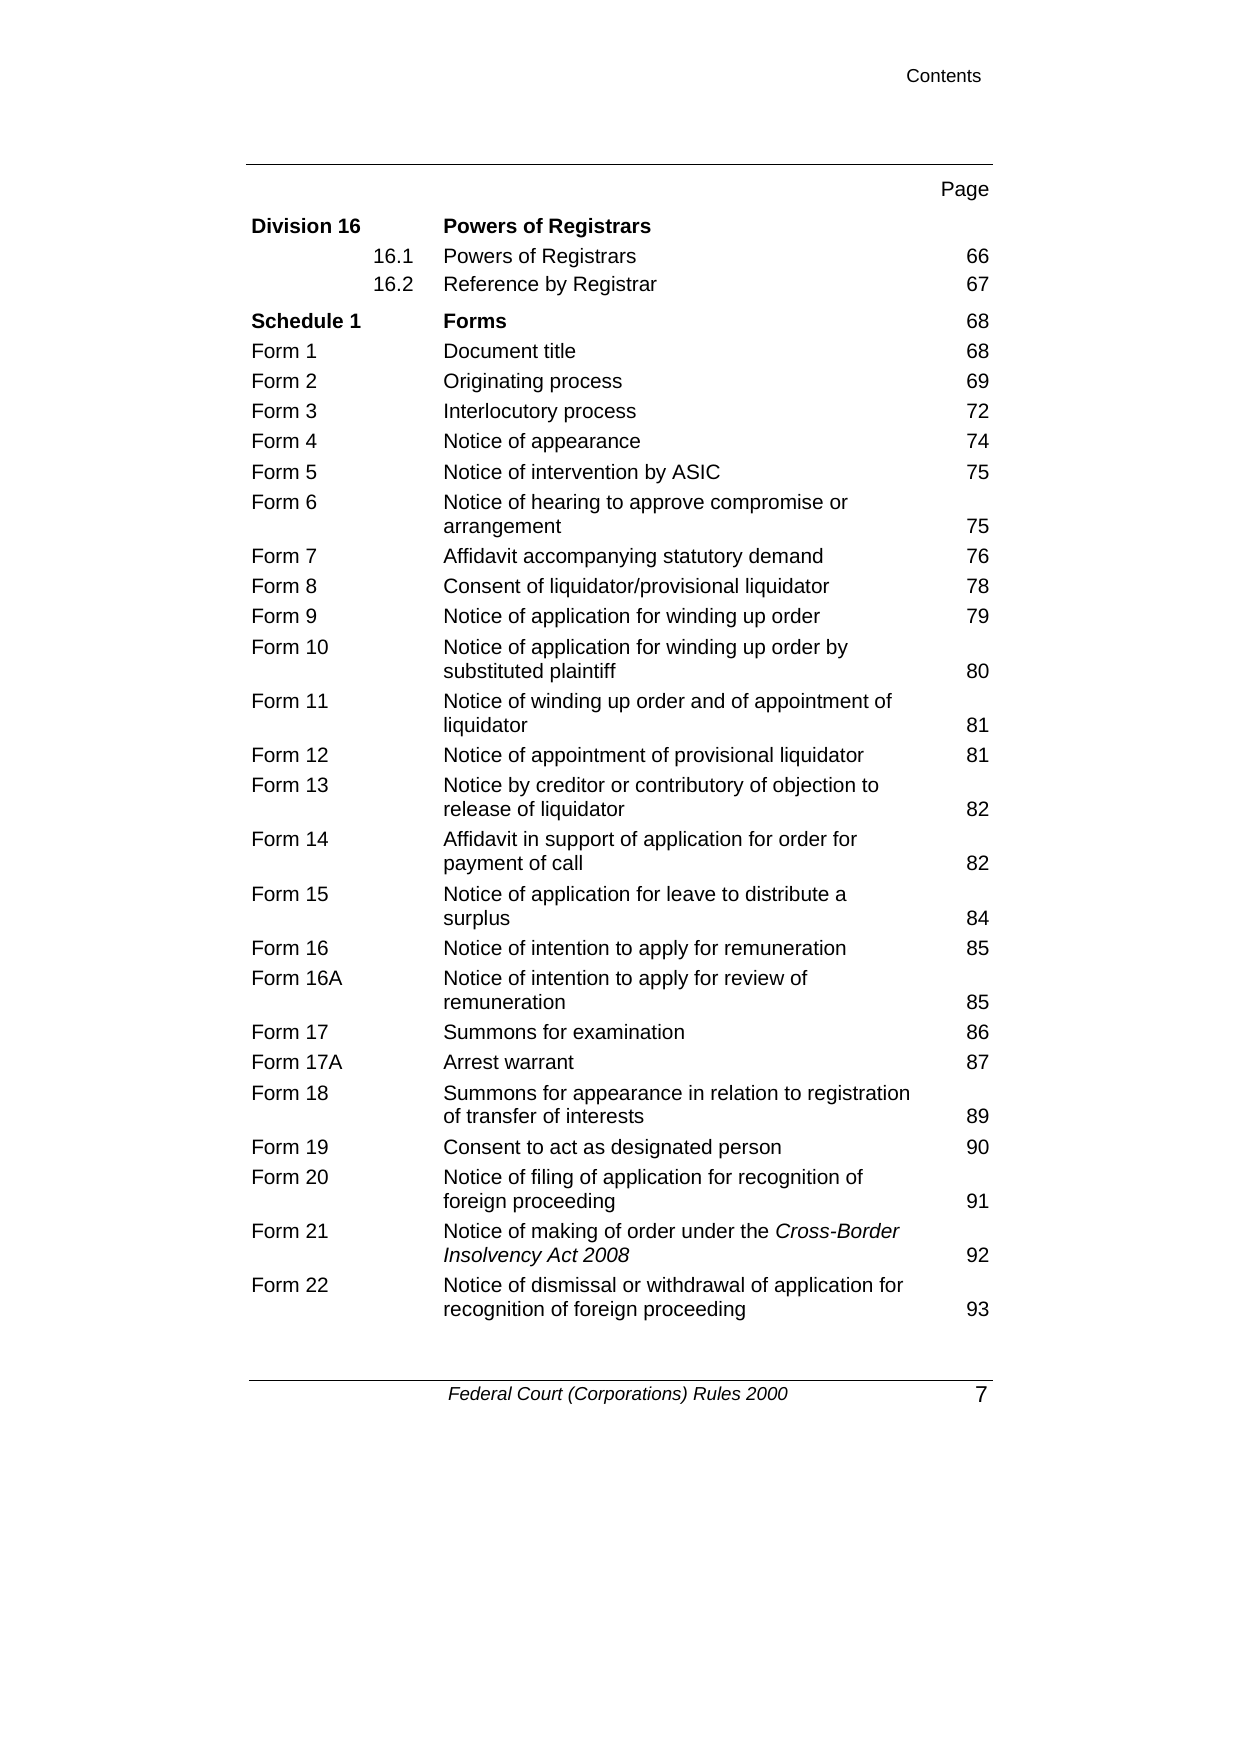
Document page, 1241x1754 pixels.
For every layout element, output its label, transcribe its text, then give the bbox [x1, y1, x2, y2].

text 16.2 Reference by Registrar 67 [251, 272, 915, 296]
text Form 13 Notice by creditor or contributory of objection to release of liquidator 82 [251, 773, 915, 821]
text Schedule 1 Forms 68 [251, 308, 931, 332]
text 16.1 Powers of Registrars 66 [251, 244, 915, 268]
text Form 6 Notice of hearing to approve compromise or arrangement 75 [251, 490, 915, 538]
text Form 21 Notice of making of order under the Cross-Border Insolvency Act 2008 92 [251, 1219, 915, 1267]
text Form 9 Notice of application for winding up order 79 [251, 604, 915, 628]
text Form 7 Affidavit accompanying statutory demand 76 [251, 544, 915, 568]
text Form 1 Document title 68 [251, 339, 915, 363]
text Form 11 Notice of winding up order and of appointment of liquidator 81 [251, 689, 915, 737]
text Form 17 Summons for examination 86 [251, 1020, 915, 1044]
text Form 18 Summons for appearance in relation to registration of transfer of interests 89 [251, 1080, 915, 1128]
text Division 16 Powers of Registrars [251, 214, 915, 238]
text Form 2 Originating process 69 [251, 369, 915, 393]
text Form 16 Notice of intention to apply for remuneration 85 [251, 936, 915, 959]
text Form 4 Notice of appearance 74 [251, 429, 915, 453]
text Form 17A Arrest warrant 87 [251, 1050, 915, 1074]
text Form 3 Interlocutory process 72 [251, 399, 915, 423]
text Form 8 Consent of liquidator/provisional liquidator 78 [251, 574, 915, 598]
text Form 5 Notice of intervention by ASIC 75 [251, 459, 915, 483]
text Form 22 Notice of dismissal or withdrawal of application for recognition of foreign proceeding 93 [251, 1273, 915, 1321]
text Form 15 Notice of application for leave to distribute a surplus 84 [251, 881, 915, 929]
text Form 10 Notice of application for winding up order by substituted plaintiff 80 [251, 634, 915, 682]
text Form 12 Notice of appointment of provisional liquidator 81 [251, 743, 915, 767]
text Form 14 Affidavit in support of application for order for payment of call 82 [251, 827, 915, 875]
text Form 19 Consent to act as designated person 90 [251, 1134, 915, 1158]
text Form 20 Notice of filing of application for recognition of foreign proceeding 91 [251, 1165, 915, 1213]
text Form 16A Notice of intention to apply for review of remuneration 85 [251, 966, 915, 1014]
